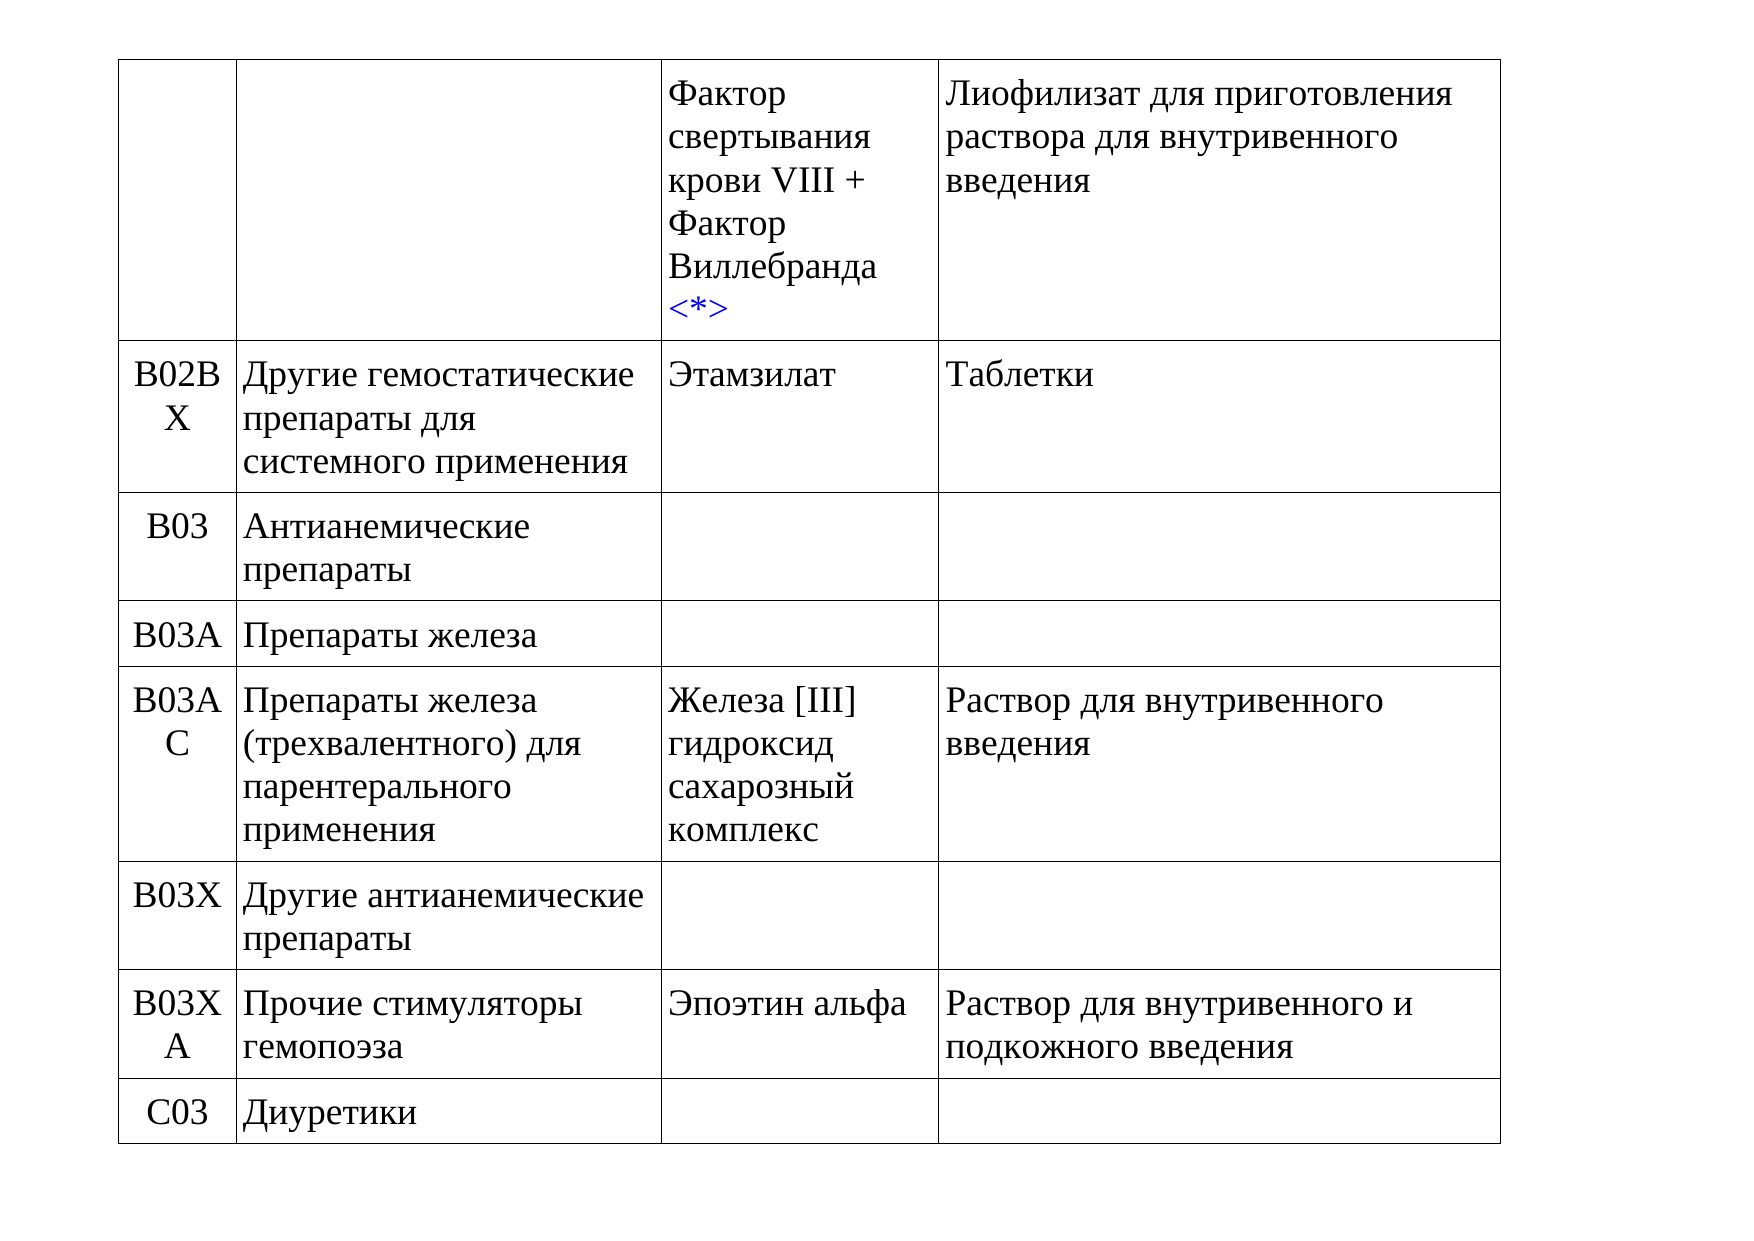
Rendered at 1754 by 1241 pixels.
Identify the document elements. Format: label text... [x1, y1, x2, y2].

table_cell Эпоэтин альфа [662, 970, 938, 1078]
table_cell B03A [119, 601, 236, 666]
table_cell Диуретики [237, 1079, 661, 1143]
table_cell Таблетки [939, 341, 1500, 492]
table_cell Препараты железа (трехвалентного) для парентерального применения [237, 667, 661, 861]
table_cell Прочие стимуляторы гемопоэза [237, 970, 661, 1078]
table_cell B03 [119, 493, 236, 600]
table_cell [939, 493, 1500, 600]
table_cell Железа [III] гидроксид сахарозный комплекс [662, 667, 938, 861]
table_cell Этамзилат [662, 341, 938, 492]
table_cell B02BX [119, 341, 236, 492]
table_cell Лиофилизат для приготовления раствора для внутривенного введения [939, 60, 1500, 340]
table_cell [662, 493, 938, 600]
table_cell B03XA [119, 970, 236, 1078]
table_cell Препараты железа [237, 601, 661, 666]
table_cell [662, 1079, 938, 1143]
table_cell [939, 862, 1500, 969]
table_cell C03 [119, 1079, 236, 1143]
table_cell Антианемические препараты [237, 493, 661, 600]
table_cell [662, 601, 938, 666]
table_cell Фактор свертывания крови VIII + Фактор Виллебранда <*> [662, 60, 938, 340]
table_cell Раствор для внутривенного и подкожного введения [939, 970, 1500, 1078]
table_cell [662, 862, 938, 969]
table_cell B03AC [119, 667, 236, 861]
table_cell [939, 601, 1500, 666]
table_cell Раствор для внутривенного введения [939, 667, 1500, 861]
table_cell Другие антианемические препараты [237, 862, 661, 969]
table_cell [939, 1079, 1500, 1143]
table_cell B03X [119, 862, 236, 969]
table_cell Другие гемостатические препараты для системного применения [237, 341, 661, 492]
